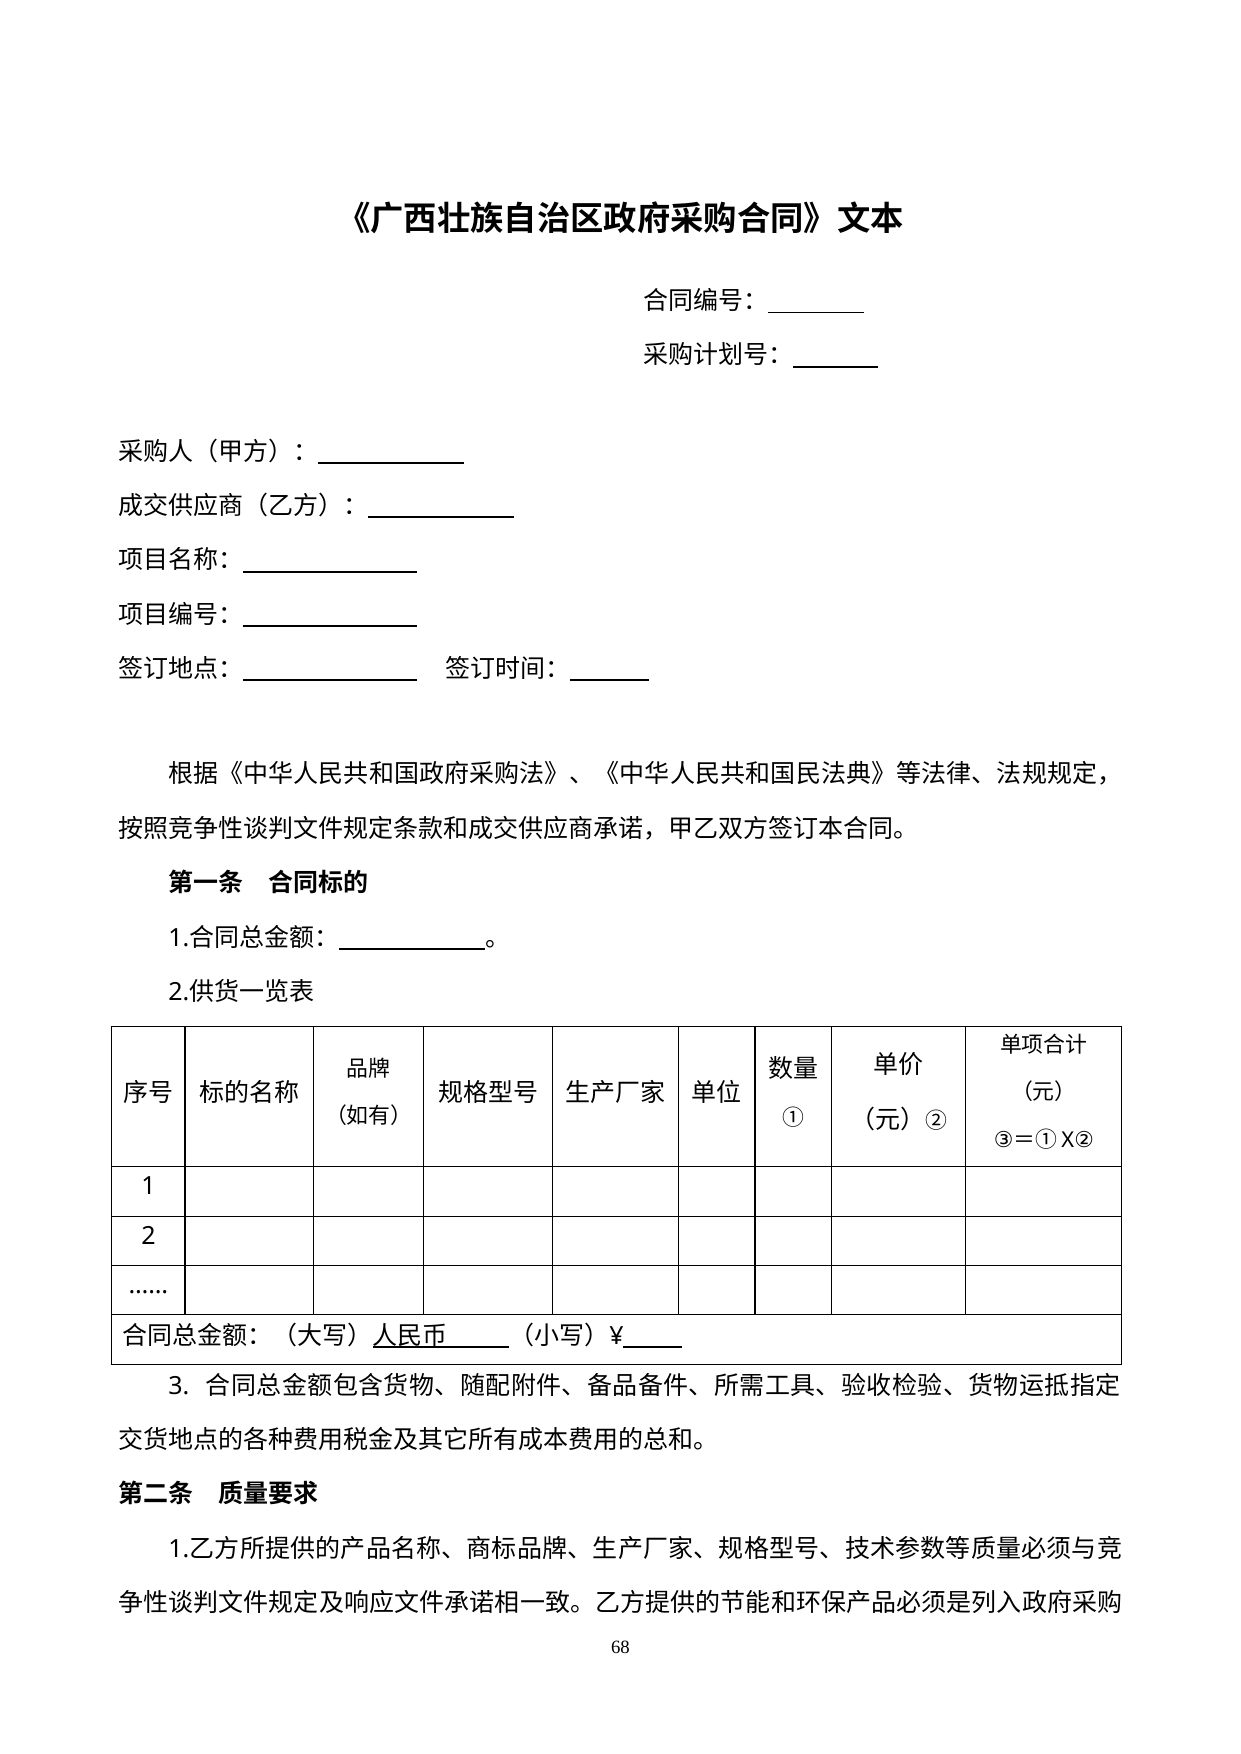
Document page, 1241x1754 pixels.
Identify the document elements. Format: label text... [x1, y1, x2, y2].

table_cell [679, 1266, 754, 1314]
table_cell 2 [112, 1217, 184, 1265]
text 2.供货一览表 [118, 971, 1122, 1008]
text 项目名称： [118, 540, 1122, 576]
text 签订地点： 签订时间： [118, 648, 1122, 685]
text 采购计划号： [118, 335, 1122, 371]
table_cell [832, 1266, 965, 1314]
table_cell [553, 1217, 678, 1265]
table_header 规格型号 [424, 1027, 552, 1166]
table_cell [424, 1266, 552, 1314]
table_cell [186, 1217, 313, 1265]
text 项目编号： [118, 594, 1122, 630]
text 根据《中华人民共和国政府采购法》、《中华人民共和国民法典》等法律、法规规定，按照竞争性谈判文件规定条款和成交供应商承诺，甲乙双方签订本合同。 [118, 754, 1122, 844]
table_cell [186, 1167, 313, 1216]
table_cell [314, 1266, 423, 1314]
table_cell [314, 1217, 423, 1265]
table_cell [966, 1266, 1121, 1314]
table_header 标的名称 [186, 1027, 313, 1166]
table_header 品牌 （如有） [314, 1027, 423, 1166]
text 第一条 合同标的 [118, 863, 1122, 899]
table_header 单位 [679, 1027, 754, 1166]
table_cell [966, 1167, 1121, 1216]
text 《广西壮族自治区政府采购合同》文本 [118, 197, 1122, 239]
table_cell …… [112, 1266, 184, 1314]
table_cell [966, 1217, 1121, 1265]
list 第二条 质量要求 [118, 1474, 1122, 1510]
table_cell [424, 1167, 552, 1216]
table_header 序号 [112, 1027, 184, 1166]
text 1.合同总金额： 。 [118, 917, 1122, 953]
table_cell [314, 1167, 423, 1216]
table_cell [553, 1266, 678, 1314]
table_header 生产厂家 [553, 1027, 678, 1166]
table_cell [553, 1167, 678, 1216]
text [118, 1528, 1122, 1619]
text 采购人（甲方）： [118, 431, 1122, 467]
table_cell [832, 1167, 965, 1216]
table_cell [756, 1217, 831, 1265]
table_cell [679, 1167, 754, 1216]
table_cell [756, 1266, 831, 1314]
table_header 单项合计（元） ③＝①X② [966, 1027, 1121, 1166]
text 成交供应商（乙方）： [118, 485, 1122, 522]
text 合同编号： [118, 281, 1072, 317]
table_header 数量① [756, 1027, 831, 1166]
list 合同总金额包含货物、随配附件、备品备件、所需工具、验收检验、货物运抵指定交货地点的各种费用税金及其它所有成本费用的总和。 [118, 1365, 1122, 1456]
table_cell [756, 1167, 831, 1216]
table_cell 合同总金额：（大写）人民币 （小写）¥ [112, 1315, 1121, 1364]
table_cell 1 [112, 1167, 184, 1216]
table_cell [679, 1217, 754, 1265]
table_header 单价（元）② [832, 1027, 965, 1166]
table_cell [424, 1217, 552, 1265]
table_cell [186, 1266, 313, 1314]
table_cell [832, 1217, 965, 1265]
